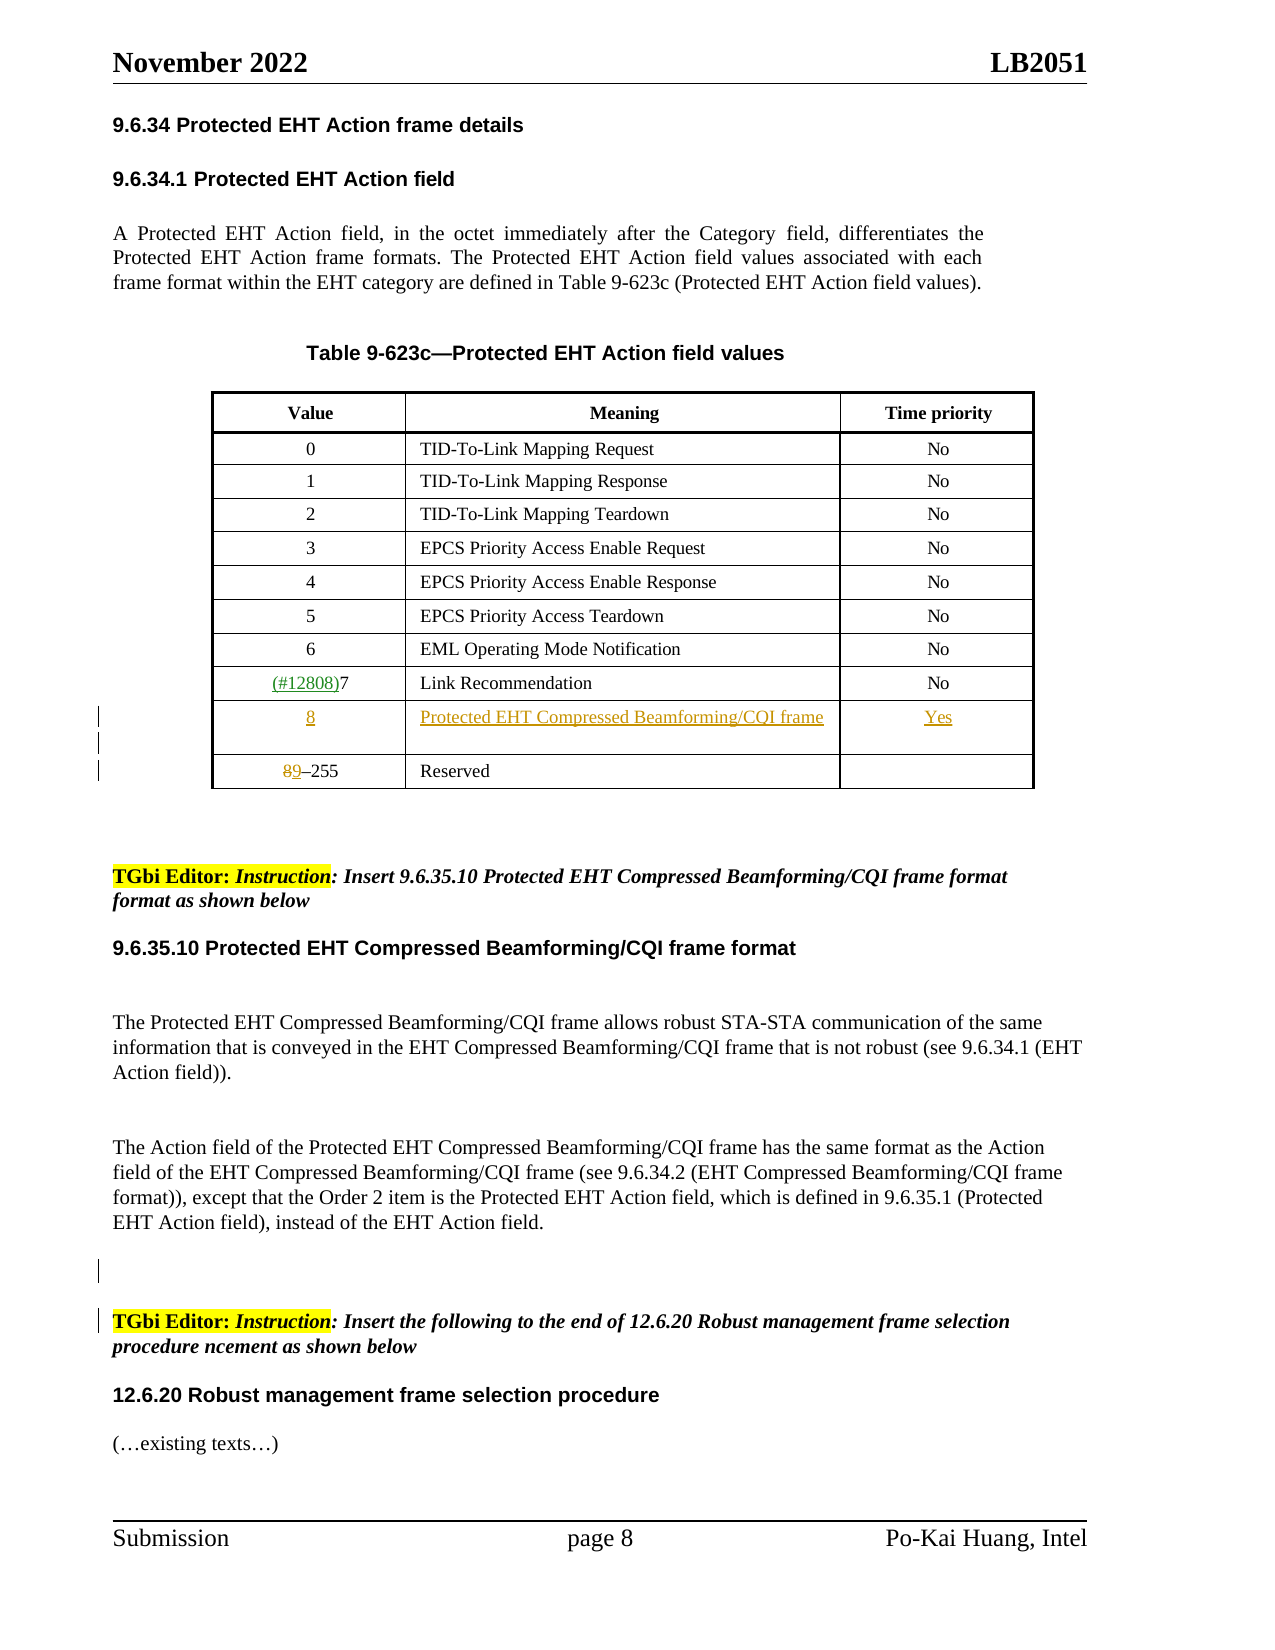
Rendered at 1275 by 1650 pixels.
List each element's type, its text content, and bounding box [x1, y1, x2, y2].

table_cell [214, 701, 405, 754]
table_cell EPCS Priority Access Enable Request [406, 532, 839, 565]
table_cell EPCS Priority Access Enable Response [406, 566, 839, 599]
table_cell [841, 701, 1032, 754]
table_cell No [841, 532, 1032, 565]
table_cell 3 [214, 532, 405, 565]
list Protected EHT Action frame details [112, 112, 1087, 136]
table_cell 6 [214, 634, 405, 666]
list Protected EHT Action field [112, 166, 1087, 190]
table_cell No [841, 434, 1032, 464]
text The Protected EHT Compressed Beamforming/CQI frame allows robust STA-STA communication of the same information that is conveyed in the EHT Compressed Beamforming/CQI frame that is not robust (see 9.6.34.1 (EHT Action field)). [112, 1009, 1087, 1084]
text Table 9-623c—Protected EHT Action field values [107, 341, 984, 365]
table_cell No [841, 499, 1032, 531]
text 12.6.20 Robust management frame selection procedure [112, 1383, 1087, 1407]
table_cell EML Operating Mode Notification [406, 634, 839, 666]
table_cell 4 [214, 566, 405, 599]
text The Action field of the Protected EHT Compressed Beamforming/CQI frame has the same format as the Action field of the EHT Compressed Beamforming/CQI frame (see 9.6.34.2 (EHT Compressed Beamforming/CQI frame format)), except that the Order 2 item is the Protected EHT Action field, which is defined in 9.6.35.1 (Protected EHT Action field), instead of the EHT Action field. [112, 1109, 1087, 1234]
table_cell No [841, 634, 1032, 666]
table_cell [841, 755, 1032, 788]
text 9.6.35.10 Protected EHT Compressed Beamforming/CQI frame format [112, 936, 1087, 960]
text (…existing texts…) [112, 1431, 1087, 1455]
text A Protected EHT Action field, in the octet immediately after the Category field, differentiates the Protected EHT Action frame formats. The Protected EHT Action field values associated with each frame format within the EHT category are defined in Table 9-623c (Protected EHT Action field values). [113, 221, 984, 294]
table_header Value [214, 394, 405, 431]
table_cell Link Recommendation [406, 667, 839, 700]
table_cell TID-To-Link Mapping Request [406, 434, 839, 464]
table_header Time priority [841, 394, 1032, 431]
table_cell [406, 701, 839, 754]
table_cell 0 [214, 434, 405, 464]
table_cell No [841, 566, 1032, 599]
table_cell 1 [214, 465, 405, 497]
table_cell No [841, 600, 1032, 632]
table_header Meaning [406, 394, 840, 431]
text TGbi Editor: Instruction: Insert the following to the end of 12.6.20 Robust management frame selection procedure ncement as shown below [112, 1308, 1087, 1358]
table_cell TID-To-Link Mapping Response [406, 465, 839, 497]
table_cell No [841, 667, 1032, 700]
table_cell No [841, 465, 1032, 497]
text TGbi Editor: Instruction: Insert 9.6.35.10 Protected EHT Compressed Beamforming/CQI frame format [331, 864, 1087, 888]
table_cell (#12808)7 [214, 667, 405, 700]
table_cell –255 [214, 755, 405, 788]
table_cell Reserved [406, 755, 839, 788]
table_cell TID-To-Link Mapping Teardown [406, 499, 839, 531]
table_cell 5 [214, 600, 405, 632]
table_cell 2 [214, 499, 405, 531]
text format as shown below [112, 888, 1087, 912]
table_cell EPCS Priority Access Teardown [406, 600, 839, 632]
